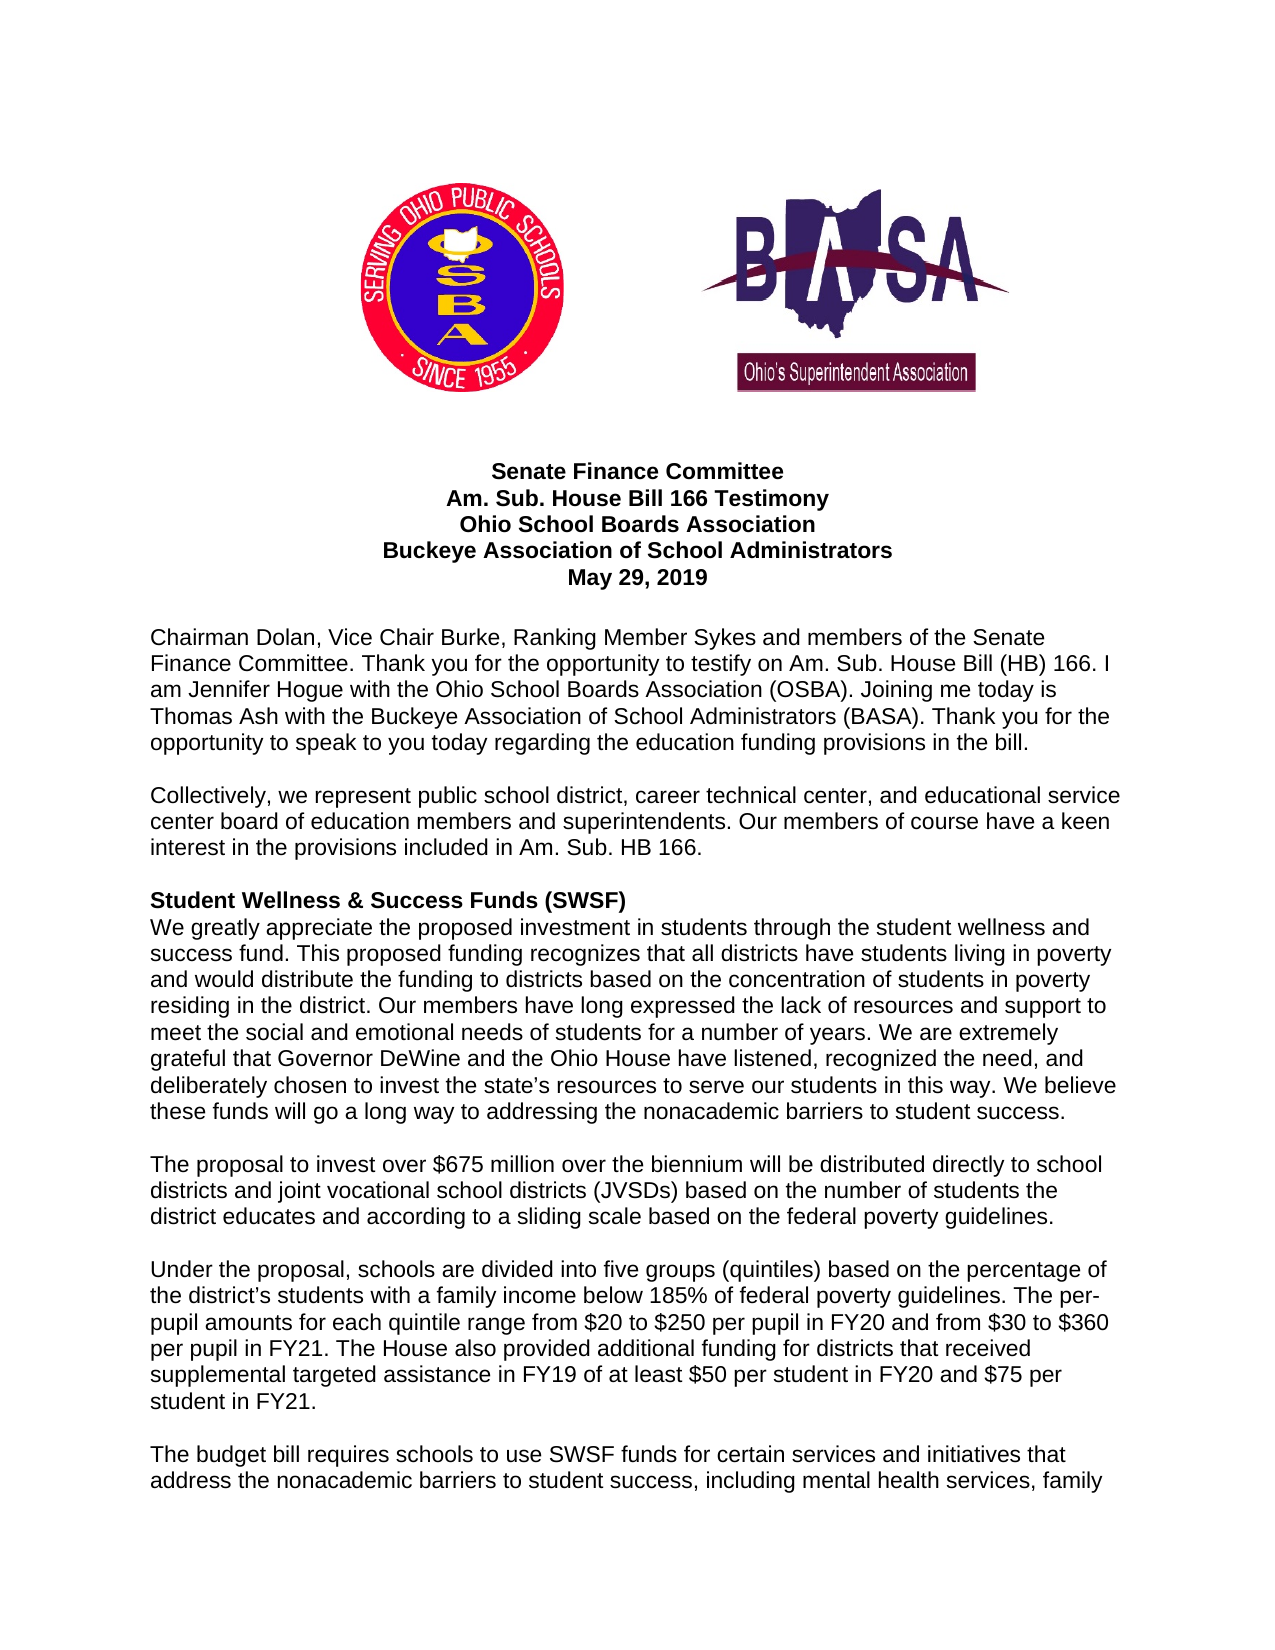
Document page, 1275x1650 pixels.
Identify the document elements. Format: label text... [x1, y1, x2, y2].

text Buckeye Association of School Administrators [150, 537, 1125, 564]
text Chairman Dolan, Vice Chair Burke, Ranking Member Sykes and members of the Senate Finance Committee. Thank you for the opportunity to testify on Am. Sub. House Bill (HB) 166. I am Jennifer Hogue with the Ohio School Boards Association (OSBA). Joining me today is Thomas Ash with the Buckeye Association of School Administrators (BASA). Thank you for the opportunity to speak to you today regarding the education funding provisions in the bill. [150, 623, 1125, 755]
text We greatly appreciate the proposed investment in students through the student wellness and success fund. This proposed funding recognizes that all districts have students living in poverty and would distribute the funding to districts based on the concentration of students in poverty residing in the district. Our members have long expressed the lack of resources and support to meet the social and emotional needs of students for a number of years. We are extremely grateful that Governor DeWine and the Ohio House have listened, recognized the need, and deliberately chosen to invest the state’s resources to serve our students in this way. We believe these funds will go a long way to addressing the nonacademic barriers to student success. [150, 913, 1125, 1124]
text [150, 1441, 1125, 1493]
text Student Wellness & Success Funds (SWSF) [150, 887, 1125, 913]
picture [701, 189, 1010, 392]
text Collectively, we represent public school district, career technical center, and educational service center board of education members and superintendents. Our members of course have a keen interest in the provisions included in Am. Sub. HB 166. [150, 782, 1125, 861]
text Ohio School Boards Association [150, 511, 1125, 537]
text Am. Sub. House Bill 166 Testimony [150, 484, 1125, 511]
text The proposal to invest over $675 million over the biennium will be distributed directly to school districts and joint vocational school districts (JVSDs) based on the number of students the district educates and according to a sliding scale based on the federal poverty guidelines. [150, 1151, 1125, 1230]
text Senate Finance Committee [150, 458, 1125, 484]
text May 29, 2019 [150, 564, 1125, 590]
picture [360, 183, 564, 392]
text Under the proposal, schools are divided into five groups (quintiles) based on the percentage of the district’s students with a family income below 185% of federal poverty guidelines. The per-pupil amounts for each quintile range from $20 to $250 per pupil in FY20 and from $30 to $360 per pupil in FY21. The House also provided additional funding for districts that received supplemental targeted assistance in FY19 of at least $50 per student in FY20 and $75 per student in FY21. [150, 1256, 1125, 1414]
